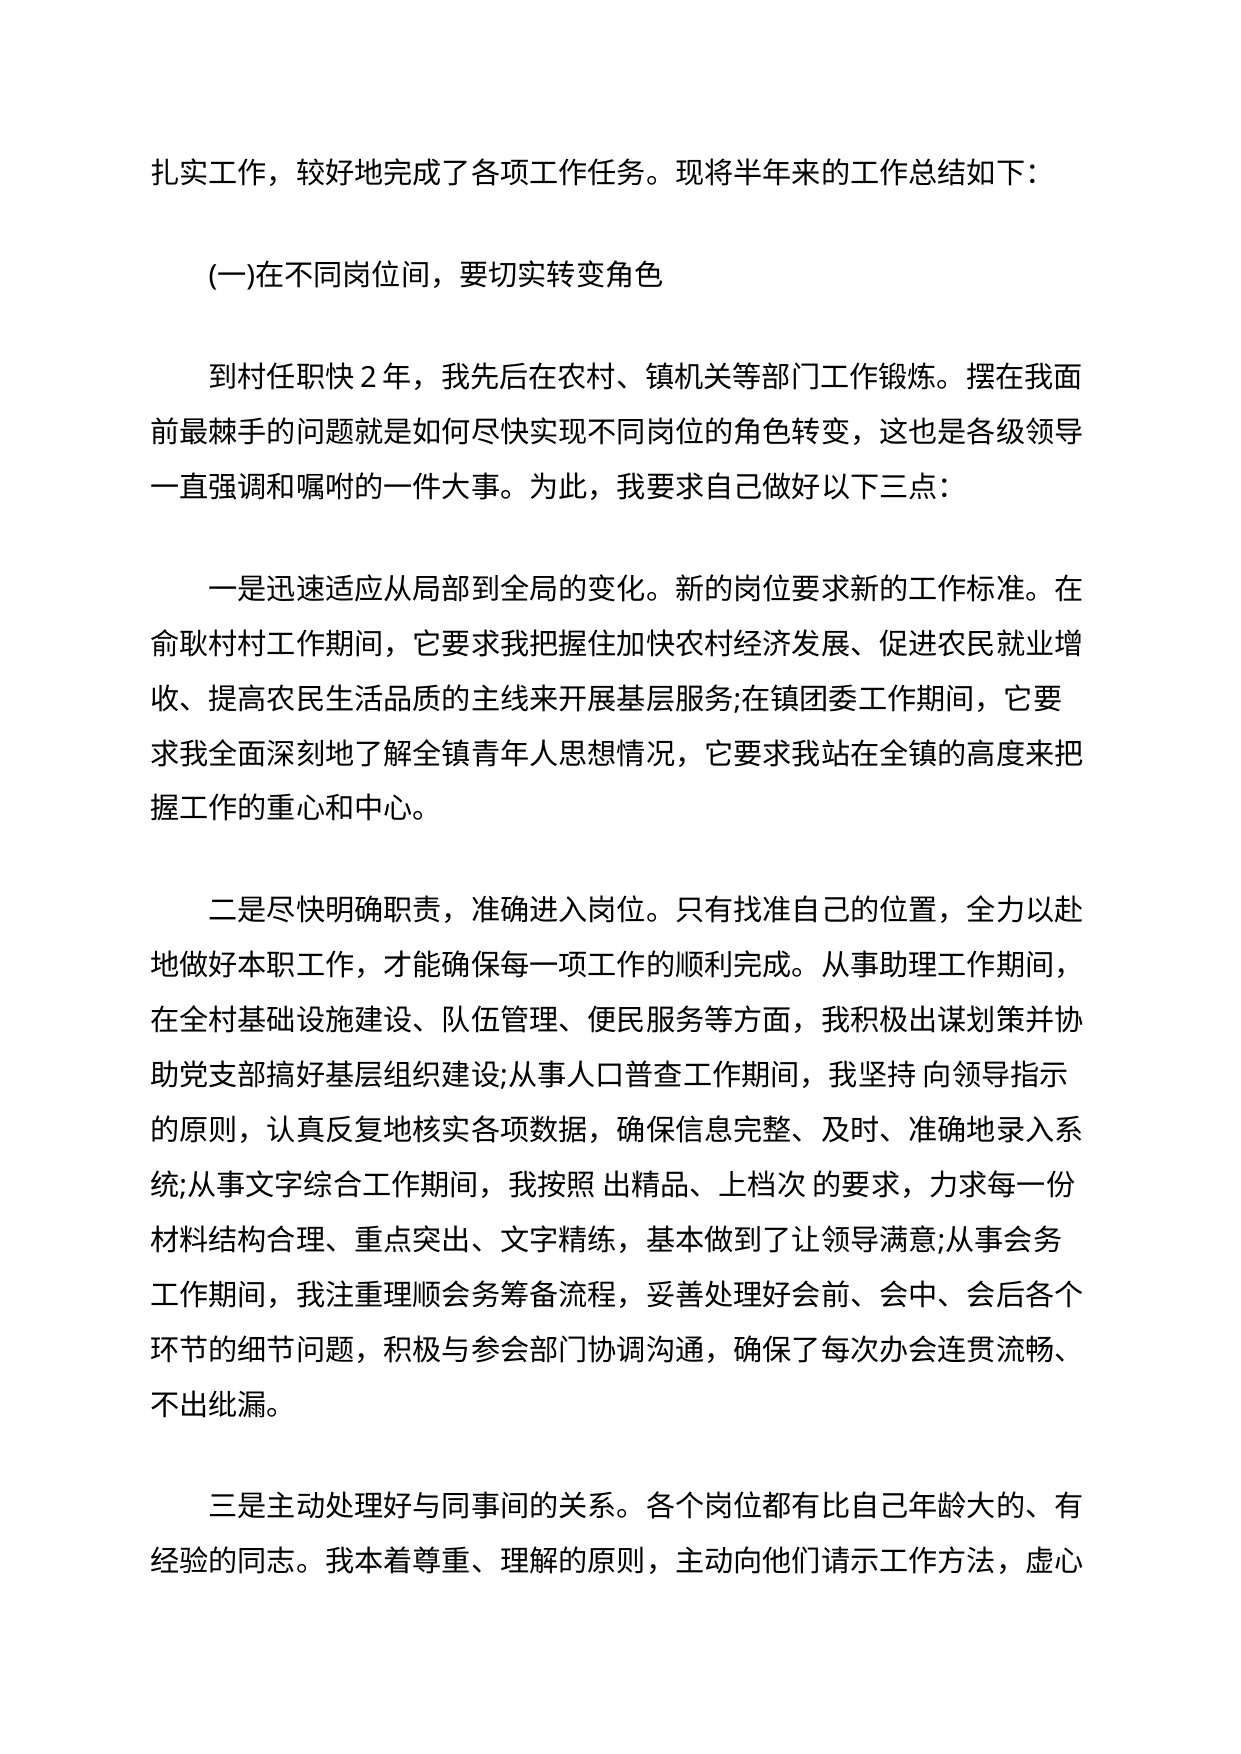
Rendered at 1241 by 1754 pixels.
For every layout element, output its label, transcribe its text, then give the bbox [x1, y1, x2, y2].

text (一)在不同岗位间，要切实转变角色 [150, 252, 1090, 294]
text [150, 1483, 1090, 1580]
text 到村任职快2年，我先后在农村、镇机关等部门工作锻炼。摆在我面前最棘手的问题就是如何尽快实现不同岗位的角色转变，这也是各级领导一直强调和嘱咐的一件大事。为此，我要求自己做好以下三点： [150, 354, 1090, 506]
text 一是迅速适应从局部到全局的变化。新的岗位要求新的工作标准。在俞耿村村工作期间，它要求我把握住加快农村经济发展、促进农民就业增收、提高农民生活品质的主线来开展基层服务;在镇团委工作期间，它要求我全面深刻地了解全镇青年人思想情况，它要求我站在全镇的高度来把握工作的重心和中心。 [150, 565, 1090, 827]
text 二是尽快明确职责，准确进入岗位。只有找准自己的位置，全力以赴地做好本职工作，才能确保每一项工作的顺利完成。从事助理工作期间，在全村基础设施建设、队伍管理、便民服务等方面，我积极出谋划策并协助党支部搞好基层组织建设;从事人口普查工作期间，我坚持 向领导指示 的原则，认真反复地核实各项数据，确保信息完整、及时、准确地录入系统;从事文字综合工作期间，我按照 出精品、上档次 的要求，力求每一份材料结构合理、重点突出、文字精练，基本做到了让领导满意;从事会务工作期间，我注重理顺会务筹备流程，妥善处理好会前、会中、会后各个环节的细节问题，积极与参会部门协调沟通，确保了每次办会连贯流畅、不出纰漏。 [150, 887, 1090, 1423]
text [150, 150, 1090, 192]
